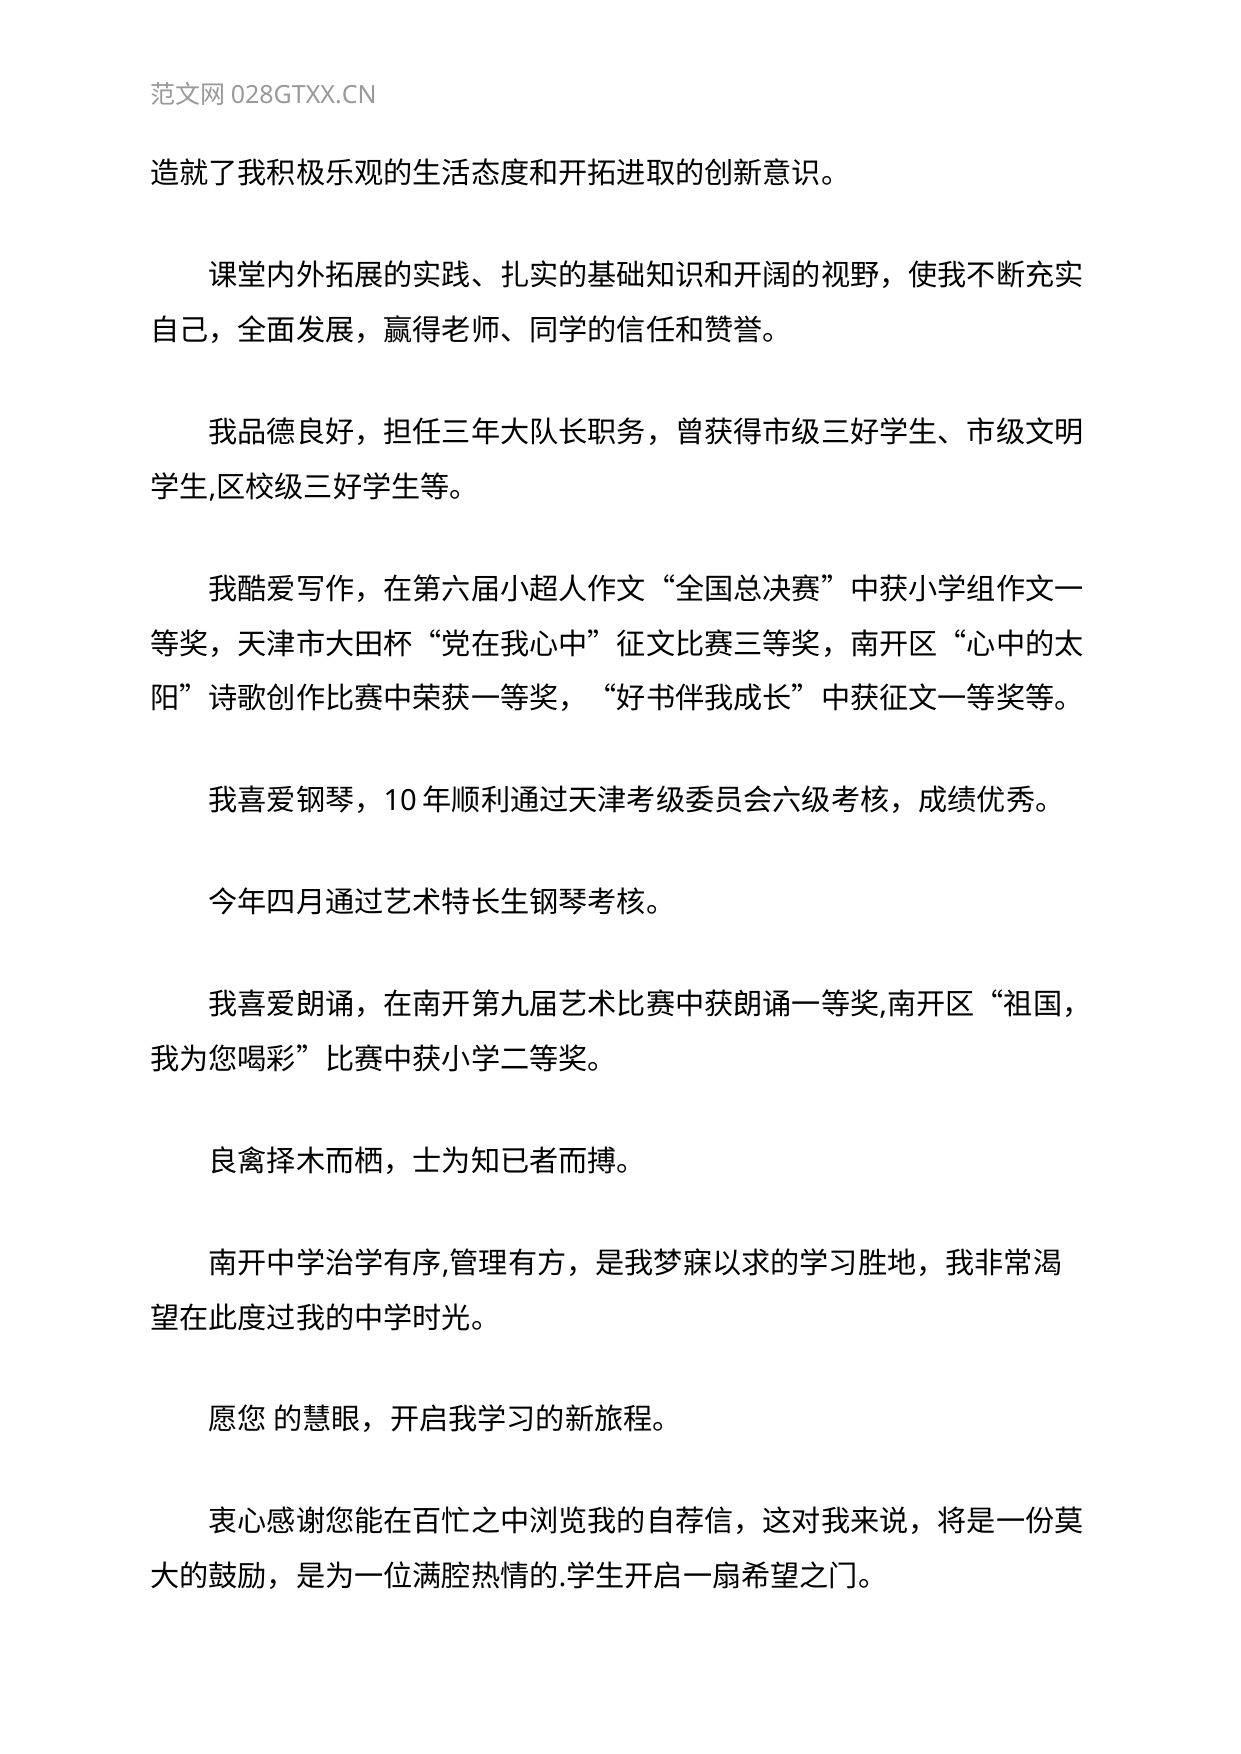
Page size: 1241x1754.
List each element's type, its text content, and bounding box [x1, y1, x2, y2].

text 衷心感谢您能在百忙之中浏览我的自荐信，这对我来说，将是一份莫大的鼓励，是为一位满腔热情的.学生开启一扇希望之门。 [150, 1498, 1090, 1595]
text 今年四月通过艺术特长生钢琴考核。 [150, 879, 1090, 921]
text 南开中学治学有序,管理有方，是我梦寐以求的学习胜地，我非常渴望在此度过我的中学时光。 [150, 1239, 1090, 1336]
text 课堂内外拓展的实践、扎实的基础知识和开阔的视野，使我不断充实自己，全面发展，赢得老师、同学的信任和赞誉。 [150, 252, 1090, 349]
text 我品德良好，担任三年大队长职务，曾获得市级三好学生、市级文明学生,区校级三好学生等。 [150, 408, 1090, 506]
text 愿您 的慧眼，开启我学习的新旅程。 [150, 1396, 1090, 1438]
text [150, 150, 1090, 192]
text 良禽择木而栖，士为知已者而搏。 [150, 1137, 1090, 1180]
text 我酷爱写作，在第六届小超人作文“全国总决赛”中获小学组作文一等奖，天津市大田杯“党在我心中”征文比赛三等奖，南开区“心中的太阳”诗歌创作比赛中荣获一等奖，“好书伴我成长”中获征文一等奖等。 [150, 565, 1090, 717]
text 我喜爱朗诵，在南开第九届艺术比赛中获朗诵一等奖,南开区“祖国，我为您喝彩”比赛中获小学二等奖。 [150, 981, 1090, 1078]
text 我喜爱钢琴，10年顺利通过天津考级委员会六级考核，成绩优秀。 [150, 777, 1090, 819]
